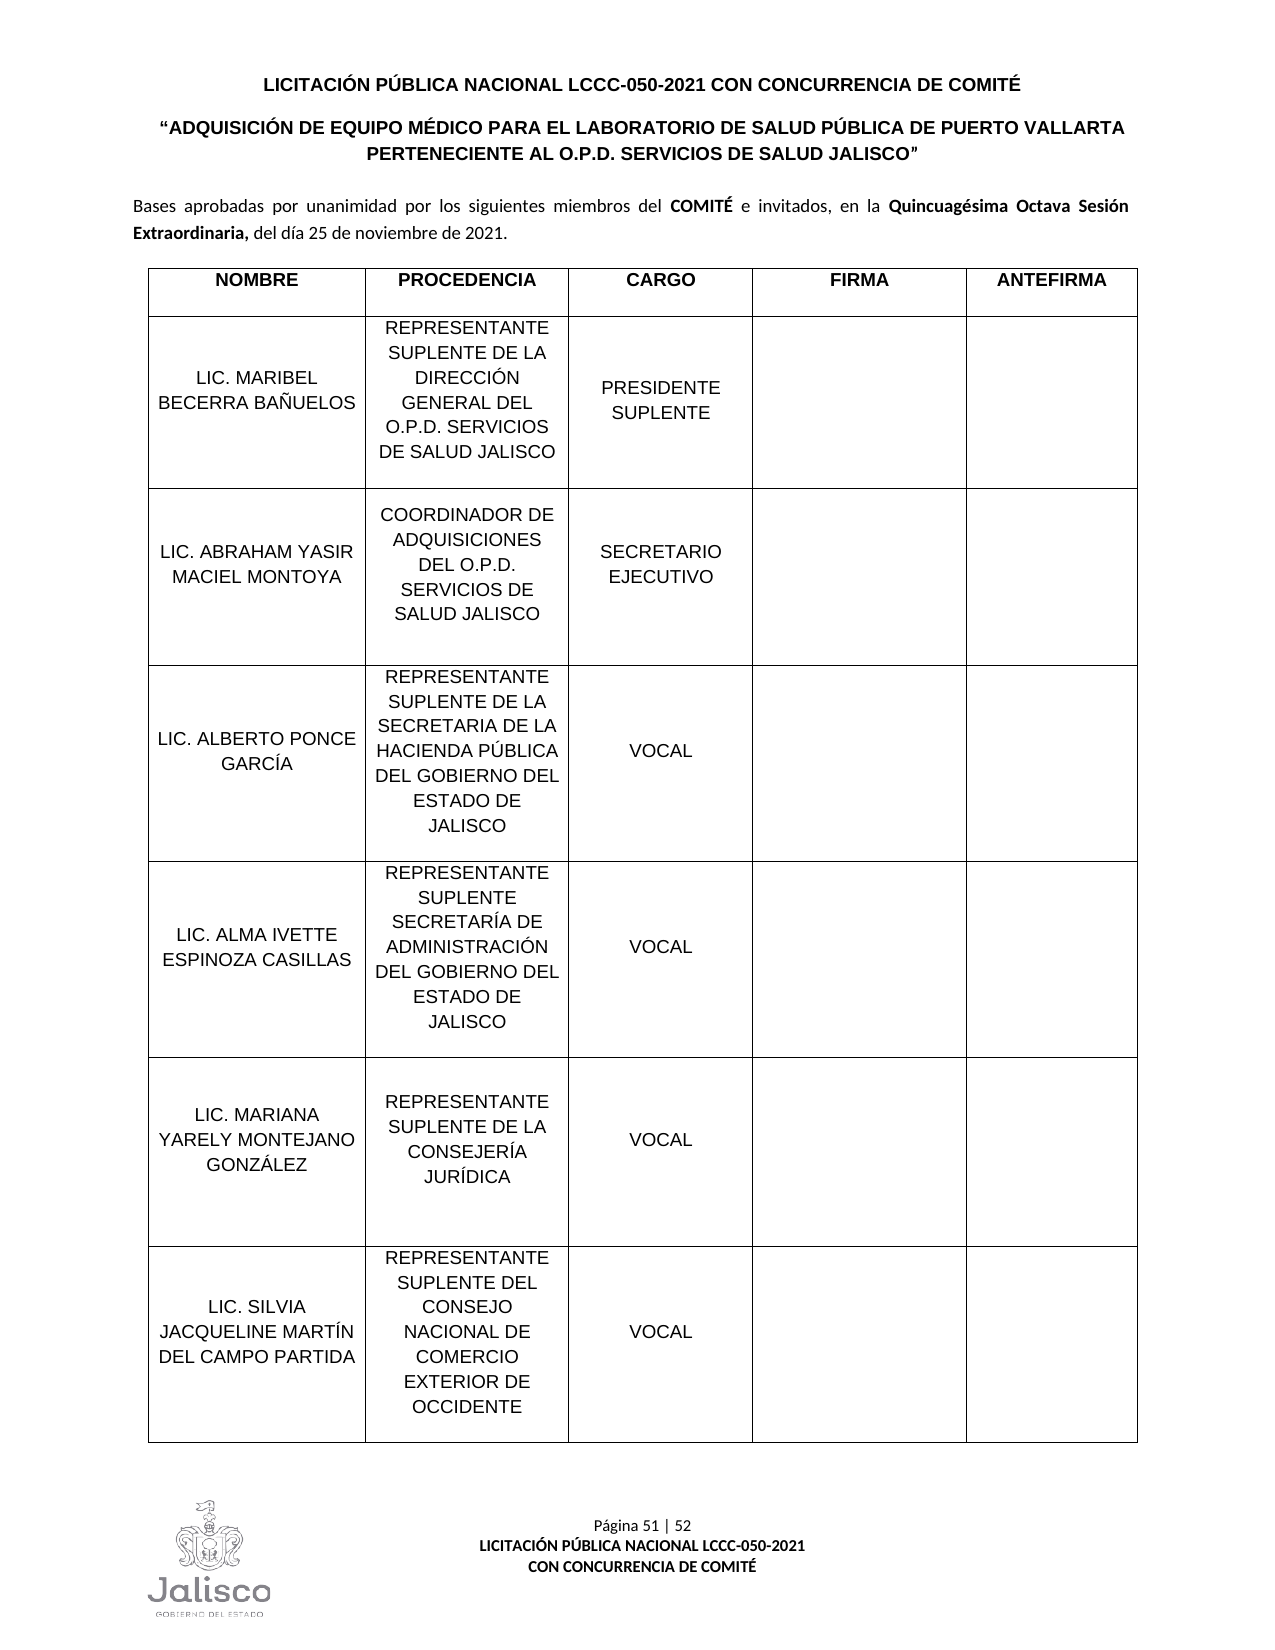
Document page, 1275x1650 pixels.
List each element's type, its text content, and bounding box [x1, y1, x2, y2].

table_cell VOCAL [569, 1058, 752, 1246]
text “ADQUISICIÓN DE EQUIPO MÉDICO PARA EL LABORATORIO DE SALUD PÚBLICA DE PUERTO VALLARTA PERTENECIENTE AL O.P.D. SERVICIOS DE SALUD JALISCO” [148, 117, 1137, 165]
table_cell [753, 489, 966, 664]
table_cell SECRETARIO EJECUTIVO [569, 489, 752, 664]
table_header PROCEDENCIA [366, 269, 568, 316]
text LICITACIÓN PÚBLICA NACIONAL LCCC-050-2021 CON CONCURRENCIA DE COMITÉ [148, 74, 1137, 95]
table_cell [753, 1058, 966, 1246]
table_cell LIC. MARIANA YARELY MONTEJANO GONZÁLEZ [149, 1058, 365, 1246]
table_cell [967, 862, 1137, 1057]
table_cell REPRESENTANTE SUPLENTE DE LA SECRETARIA DE LA HACIENDA PÚBLICA DEL GOBIERNO DEL ESTADO DE JALISCO [366, 666, 568, 861]
table_cell [753, 1247, 966, 1442]
table_cell VOCAL [569, 862, 752, 1057]
table_cell [967, 317, 1137, 488]
table_header CARGO [569, 269, 752, 316]
table_cell COORDINADOR DE ADQUISICIONES DEL O.P.D. SERVICIOS DE SALUD JALISCO [366, 489, 568, 664]
table_cell VOCAL [569, 666, 752, 861]
text Bases aprobadas por unanimidad por los siguientes miembros del COMITÉ e invitados, en la Quincuagésima Octava Sesión Extraordinaria, del día 25 de noviembre de 2021. [133, 195, 1129, 244]
table_cell LIC. ALBERTO PONCE GARCÍA [149, 666, 365, 861]
table_cell LIC. SILVIA JACQUELINE MARTÍN DEL CAMPO PARTIDA [149, 1247, 365, 1442]
table_cell [967, 489, 1137, 664]
table_cell REPRESENTANTE SUPLENTE DE LA CONSEJERÍA JURÍDICA [366, 1058, 568, 1246]
table_cell REPRESENTANTE SUPLENTE SECRETARÍA DE ADMINISTRACIÓN DEL GOBIERNO DEL ESTADO DE JALISCO [366, 862, 568, 1057]
table_cell [753, 666, 966, 861]
table_cell REPRESENTANTE SUPLENTE DEL CONSEJO NACIONAL DE COMERCIO EXTERIOR DE OCCIDENTE [366, 1247, 568, 1442]
table_cell [967, 1247, 1137, 1442]
table_cell [753, 862, 966, 1057]
table_cell REPRESENTANTE SUPLENTE DE LA DIRECCIÓN GENERAL DEL O.P.D. SERVICIOS DE SALUD JALISCO [366, 317, 568, 488]
table_header ANTEFIRMA [967, 269, 1137, 316]
table_cell [967, 666, 1137, 861]
table_cell VOCAL [569, 1247, 752, 1442]
picture [147, 1500, 271, 1617]
table_cell [753, 317, 966, 488]
table_cell LIC. ALMA IVETTE ESPINOZA CASILLAS [149, 862, 365, 1057]
table_cell PRESIDENTE SUPLENTE [569, 317, 752, 488]
table_cell LIC. ABRAHAM YASIR MACIEL MONTOYA [149, 489, 365, 664]
table_cell [967, 1058, 1137, 1246]
table_header NOMBRE [149, 269, 365, 316]
table_cell LIC. MARIBEL BECERRA BAÑUELOS [149, 317, 365, 488]
table_header FIRMA [753, 269, 966, 316]
